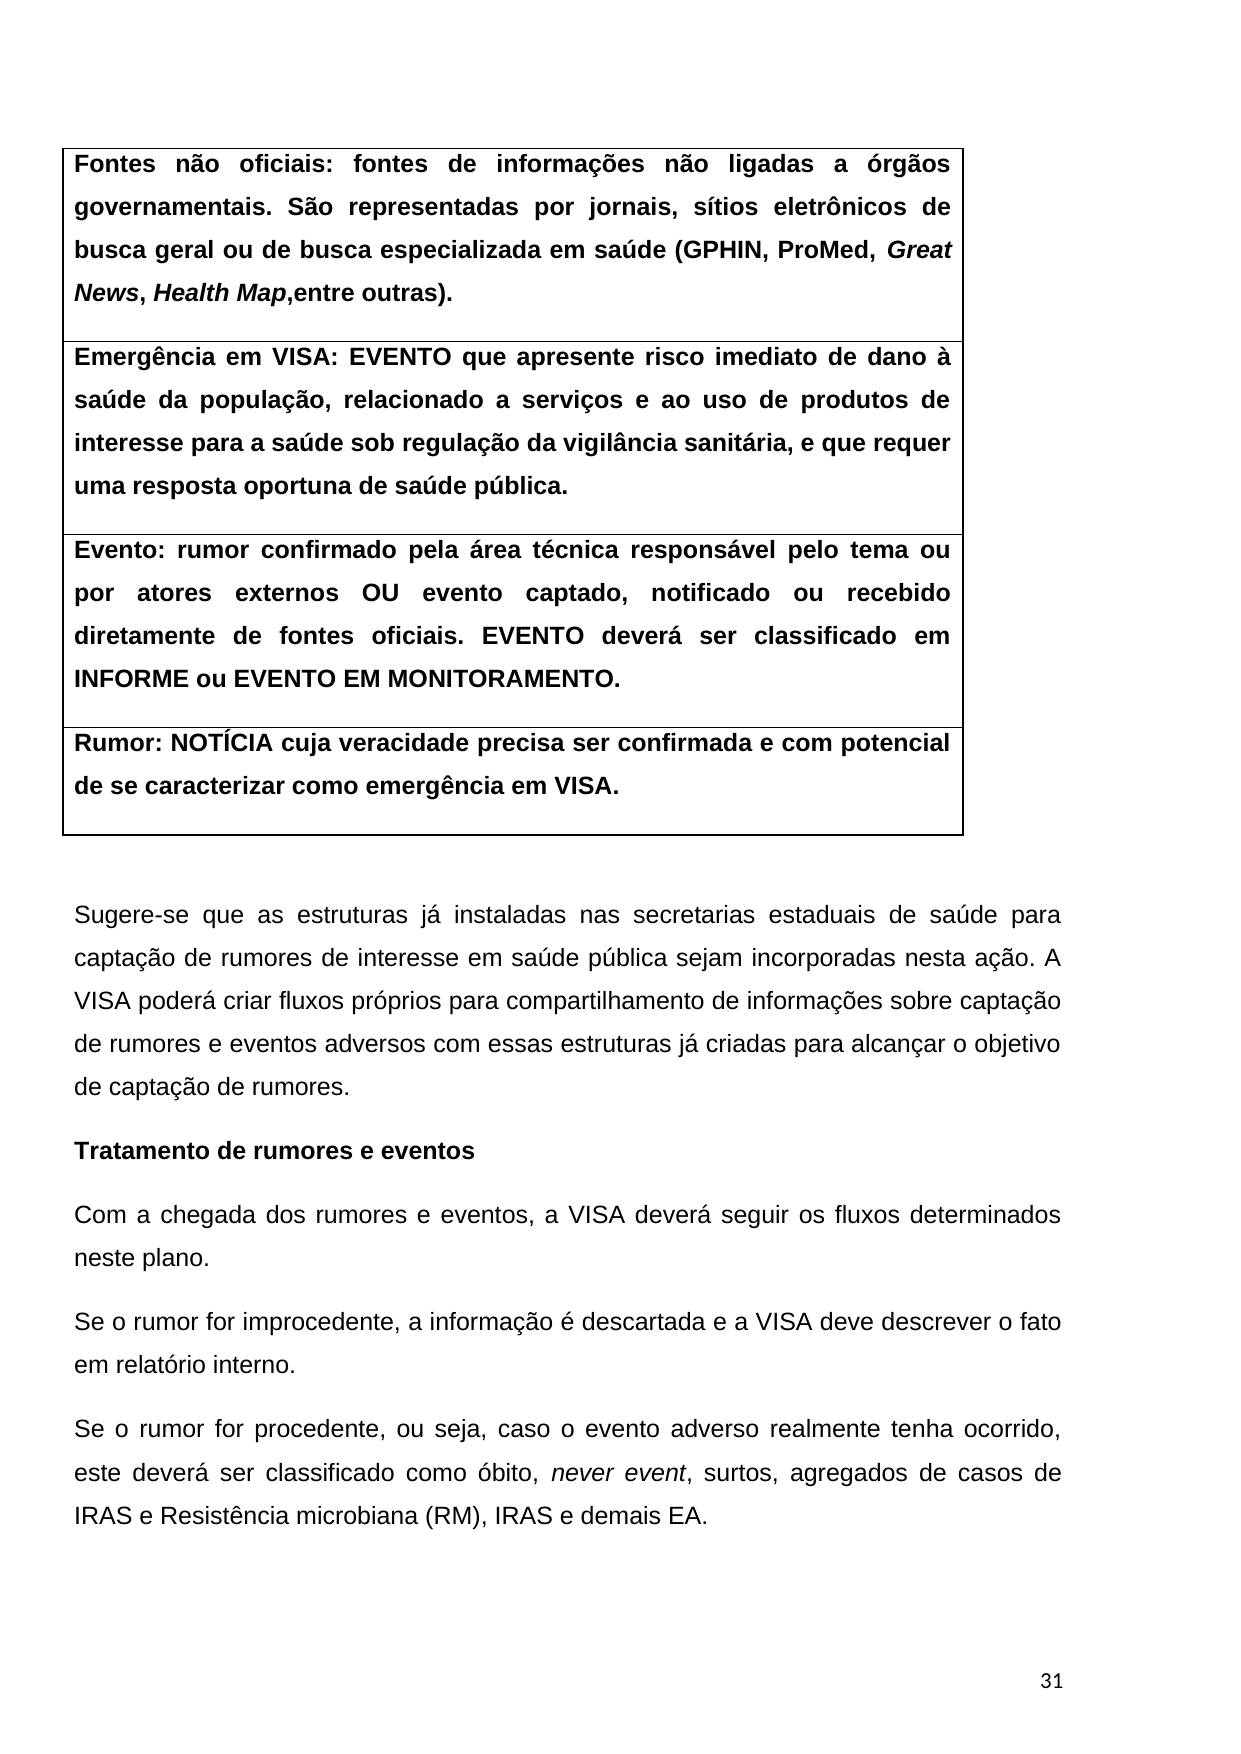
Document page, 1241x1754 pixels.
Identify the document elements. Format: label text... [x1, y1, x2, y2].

text Se o rumor for improcedente, a informação é descartada e a VISA deve descrever o fato em relatório interno. [74, 1307, 1063, 1379]
table_cell Evento: rumor confirmado pela área técnica responsável pelo tema ou por atores externos OU evento captado, notificado ou recebido diretamente de fontes oficiais. EVENTO deverá ser classificado em INFORME ou EVENTO EM MONITORAMENTO. [64, 535, 962, 727]
table_cell Fontes não oficiais: fontes de informações não ligadas a órgãos governamentais. São representadas por jornais, sítios eletrônicos de busca geral ou de busca especializada em saúde (GPHIN, ProMed, Great News, Health Map,entre outras). [64, 149, 962, 341]
table_cell Rumor: NOTÍCIA cuja veracidade precisa ser confirmada e com potencial de se caracterizar como emergência em VISA. [64, 728, 962, 834]
text Com a chegada dos rumores e eventos, a VISA deverá seguir os fluxos determinados neste plano. [74, 1200, 1063, 1272]
text Se o rumor for procedente, ou seja, caso o evento adverso realmente tenha ocorrido, este deverá ser classificado como óbito, never event, surtos, agregados de casos de IRAS e Resistência microbiana (RM), IRAS e demais EA. [74, 1414, 1063, 1529]
text Tratamento de rumores e eventos [74, 1136, 1063, 1165]
table_cell Emergência em VISA: EVENTO que apresente risco imediato de dano à saúde da população, relacionado a serviços e ao uso de produtos de interesse para a saúde sob regulação da vigilância sanitária, e que requer uma resposta oportuna de saúde pública. [64, 342, 962, 534]
text Sugere-se que as estruturas já instaladas nas secretarias estaduais de saúde para captação de rumores de interesse em saúde pública sejam incorporadas nesta ação. A VISA poderá criar fluxos próprios para compartilhamento de informações sobre captação de rumores e eventos adversos com essas estruturas já criadas para alcançar o objetivo de captação de rumores. [74, 900, 1063, 1101]
